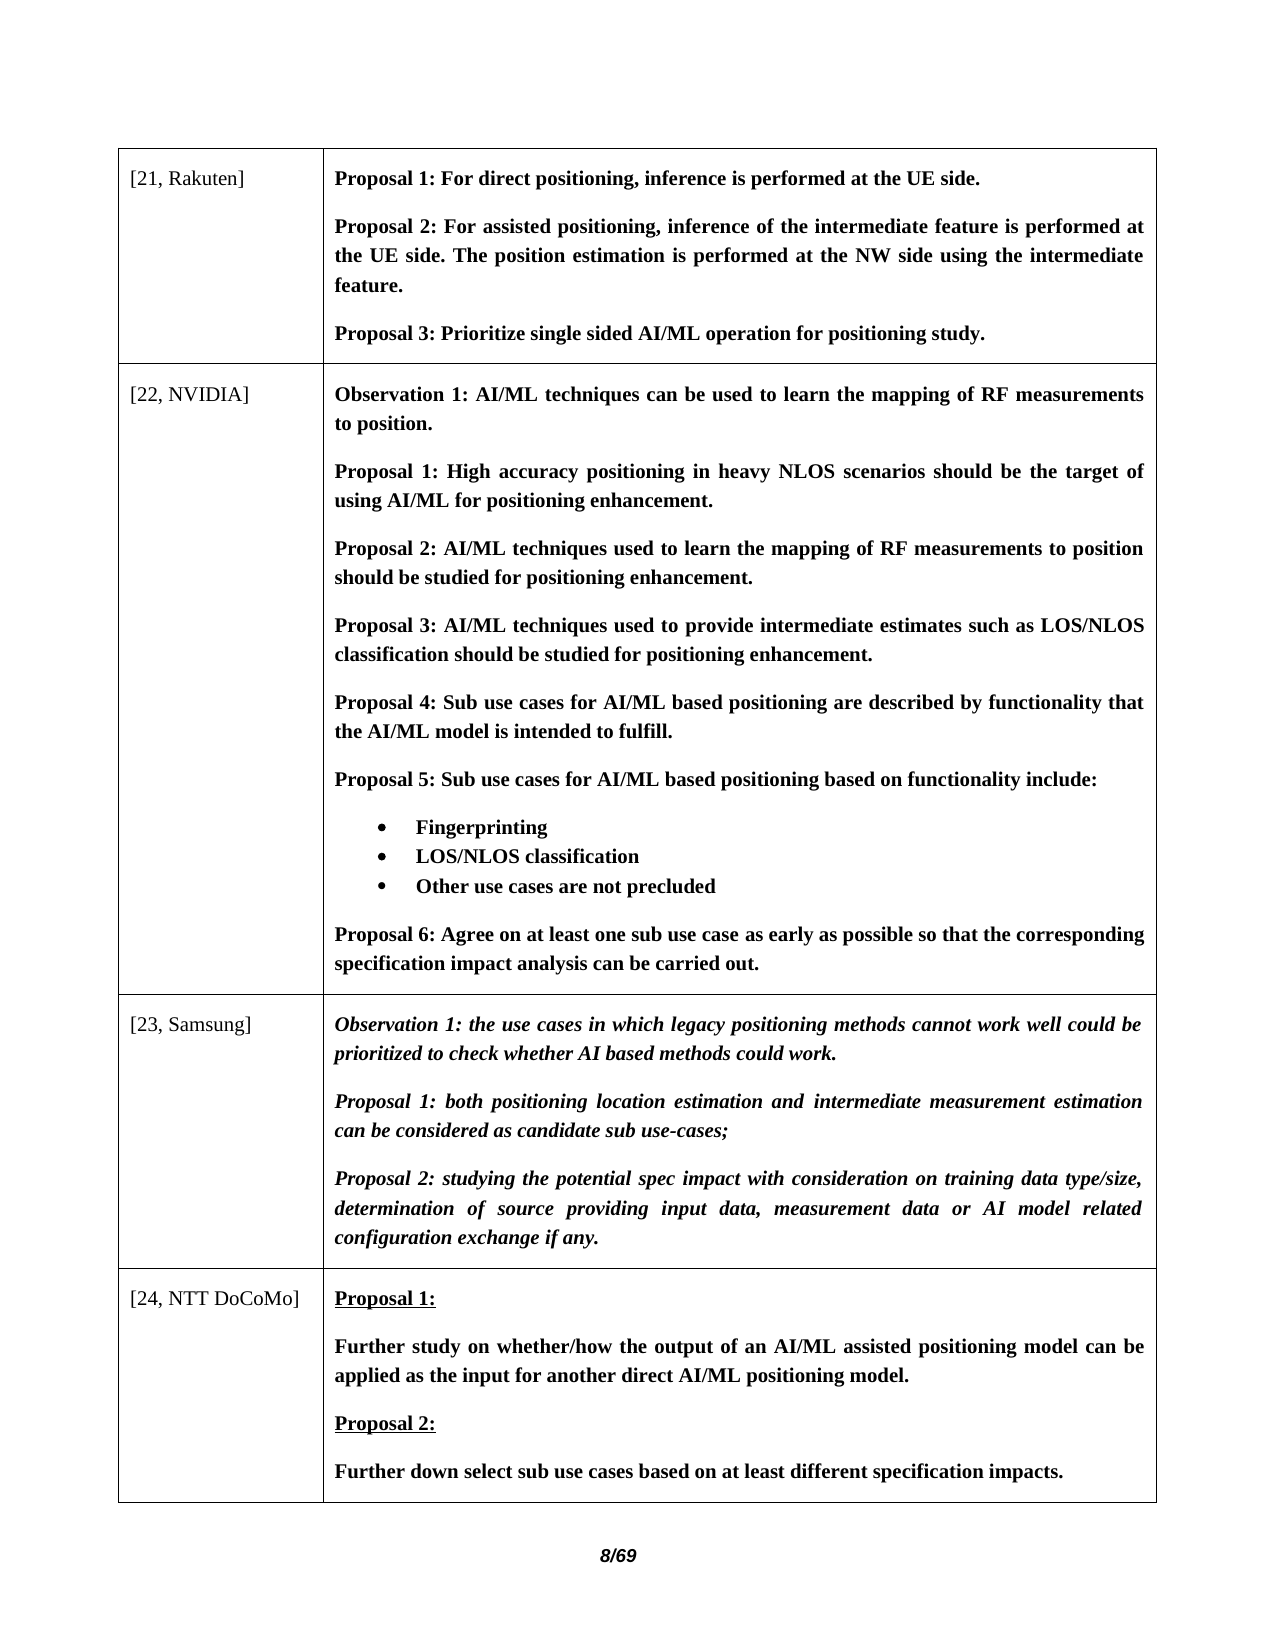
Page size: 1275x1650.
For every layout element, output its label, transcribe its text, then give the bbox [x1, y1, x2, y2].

table_cell [23, Samsung] [119, 995, 323, 1267]
table_cell [22, NVIDIA] [119, 364, 323, 993]
table_cell Proposal 1: For direct positioning, inference is performed at the UE side. Proposal 2: For assisted positioning, inference of the intermediate feature is performed at the UE side. The position estimation is performed at the NW side using the intermediate feature. Proposal 3: Prioritize single sided AI/ML operation for positioning study. [324, 149, 1156, 363]
table_cell [24, NTT DoCoMo] [119, 1269, 323, 1502]
table_cell [21, Rakuten] [119, 149, 323, 363]
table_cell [324, 1269, 1156, 1502]
table_cell Observation 1: AI/ML techniques can be used to learn the mapping of RF measurements to position. Proposal 1: High accuracy positioning in heavy NLOS scenarios should be the target of using AI/ML for positioning enhancement. Proposal 2: AI/ML techniques used to learn the mapping of RF measurements to position should be studied for positioning enhancement. Proposal 3: AI/ML techniques used to provide intermediate estimates such as LOS/NLOS classification should be studied for positioning enhancement. Proposal 4: Sub use cases for AI/ML based positioning are described by functionality that the AI/ML model is intended to fulfill. Proposal 5: Sub use cases for AI/ML based positioning based on functionality include: Fingerprinting LOS/NLOS classification Other use cases are not precluded Proposal 6: Agree on at least one sub use case as early as possible so that the corresponding specification impact analysis can be carried out. [324, 364, 1156, 993]
table_cell Observation 1: the use cases in which legacy positioning methods cannot work well could be prioritized to check whether AI based methods could work. Proposal 1: both positioning location estimation and intermediate measurement estimation can be considered as candidate sub use-cases; Proposal 2: studying the potential spec impact with consideration on training data type/size, determination of source providing input data, measurement data or AI model related configuration exchange if any. [324, 995, 1156, 1267]
